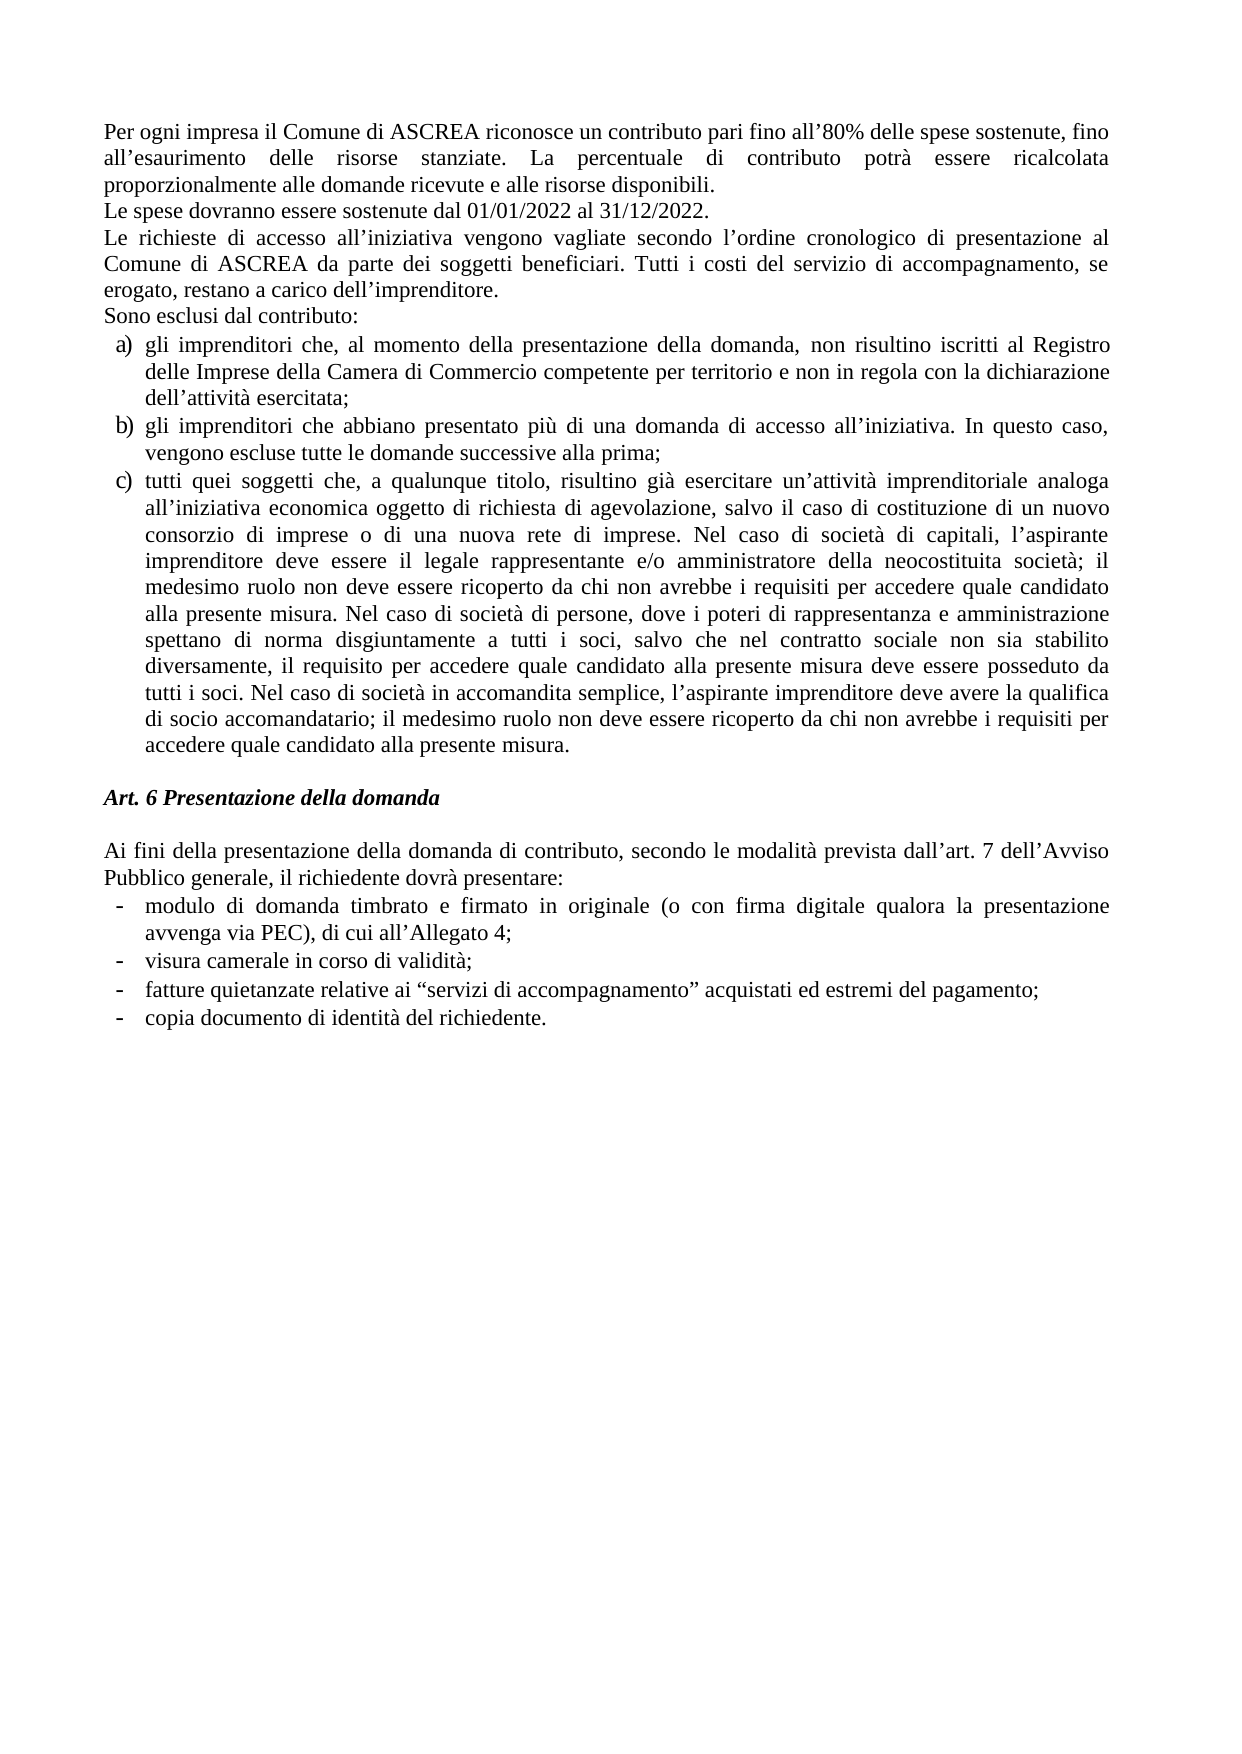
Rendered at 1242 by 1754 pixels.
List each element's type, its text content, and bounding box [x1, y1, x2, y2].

text Le spese dovranno essere sostenute dal 01/01/2022 al 31/12/2022. [103, 197, 1111, 223]
list tutti quei soggetti che, a qualunque titolo, risultino già esercitare un’attività imprenditoriale analoga all’iniziativa economica oggetto di richiesta di agevolazione, salvo il caso di costituzione di un nuovo consorzio di imprese o di una nuova rete di imprese. Nel caso di società di capitali, l’aspirante imprenditore deve essere il legale rappresentante e/o amministratore della neocostituita società; il medesimo ruolo non deve essere ricoperto da chi non avrebbe i requisiti per accedere quale candidato alla presente misura. Nel caso di società di persone, dove i poteri di rappresentanza e amministrazione spettano di norma disgiuntamente a tutti i soci, salvo che nel contratto sociale non sia stabilito diversamente, il requisito per accedere quale candidato alla presente misura deve essere posseduto da tutti i soci. Nel caso di società in accomandita semplice, l’aspirante imprenditore deve avere la qualifica di socio accomandatario; il medesimo ruolo non deve essere ricoperto da chi non avrebbe i requisiti per accedere quale candidato alla presente misura. [115, 466, 1111, 758]
list copia documento di identità del richiedente. [115, 1002, 1111, 1031]
text Sono esclusi dal contributo: [103, 303, 1111, 329]
list fatture quietanzate relative ai “servizi di accompagnamento” acquistati ed estremi del pagamento; [115, 974, 1111, 1002]
text Le richieste di accesso all’iniziativa vengono vagliate secondo l’ordine cronologico di presentazione al Comune di ASCREA da parte dei soggetti beneficiari. Tutti i costi del servizio di accompagnamento, se erogato, restano a carico dell’imprenditore. [103, 223, 1111, 303]
list gli imprenditori che abbiano presentato più di una domanda di accesso all’iniziativa. In questo caso, vengono escluse tutte le domande successive alla prima; [115, 410, 1111, 466]
subtitle Art. 6 Presentazione della domanda [103, 784, 937, 811]
list gli imprenditori che, al momento della presentazione della domanda, non risultino iscritti al Registro delle Imprese della Camera di Commercio competente per territorio e non in regola con la dichiarazione dell’attività esercitata; [115, 329, 1111, 410]
list modulo di domanda timbrato e firmato in originale (o con firma digitale qualora la presentazione avvenga via PEC), di cui all’Allegato 4; [115, 890, 1111, 945]
text Per ogni impresa il Comune di ASCREA riconosce un contributo pari fino all’80% delle spese sostenute, fino all’esaurimento delle risorse stanziate. La percentuale di contributo potrà essere ricalcolata proporzionalmente alle domande ricevute e alle risorse disponibili. [103, 118, 1111, 197]
list visura camerale in corso di validità; [115, 945, 1111, 974]
text Ai fini della presentazione della domanda di contributo, secondo le modalità prevista dall’art. 7 dell’Avviso Pubblico generale, il richiedente dovrà presentare: [103, 837, 1111, 890]
